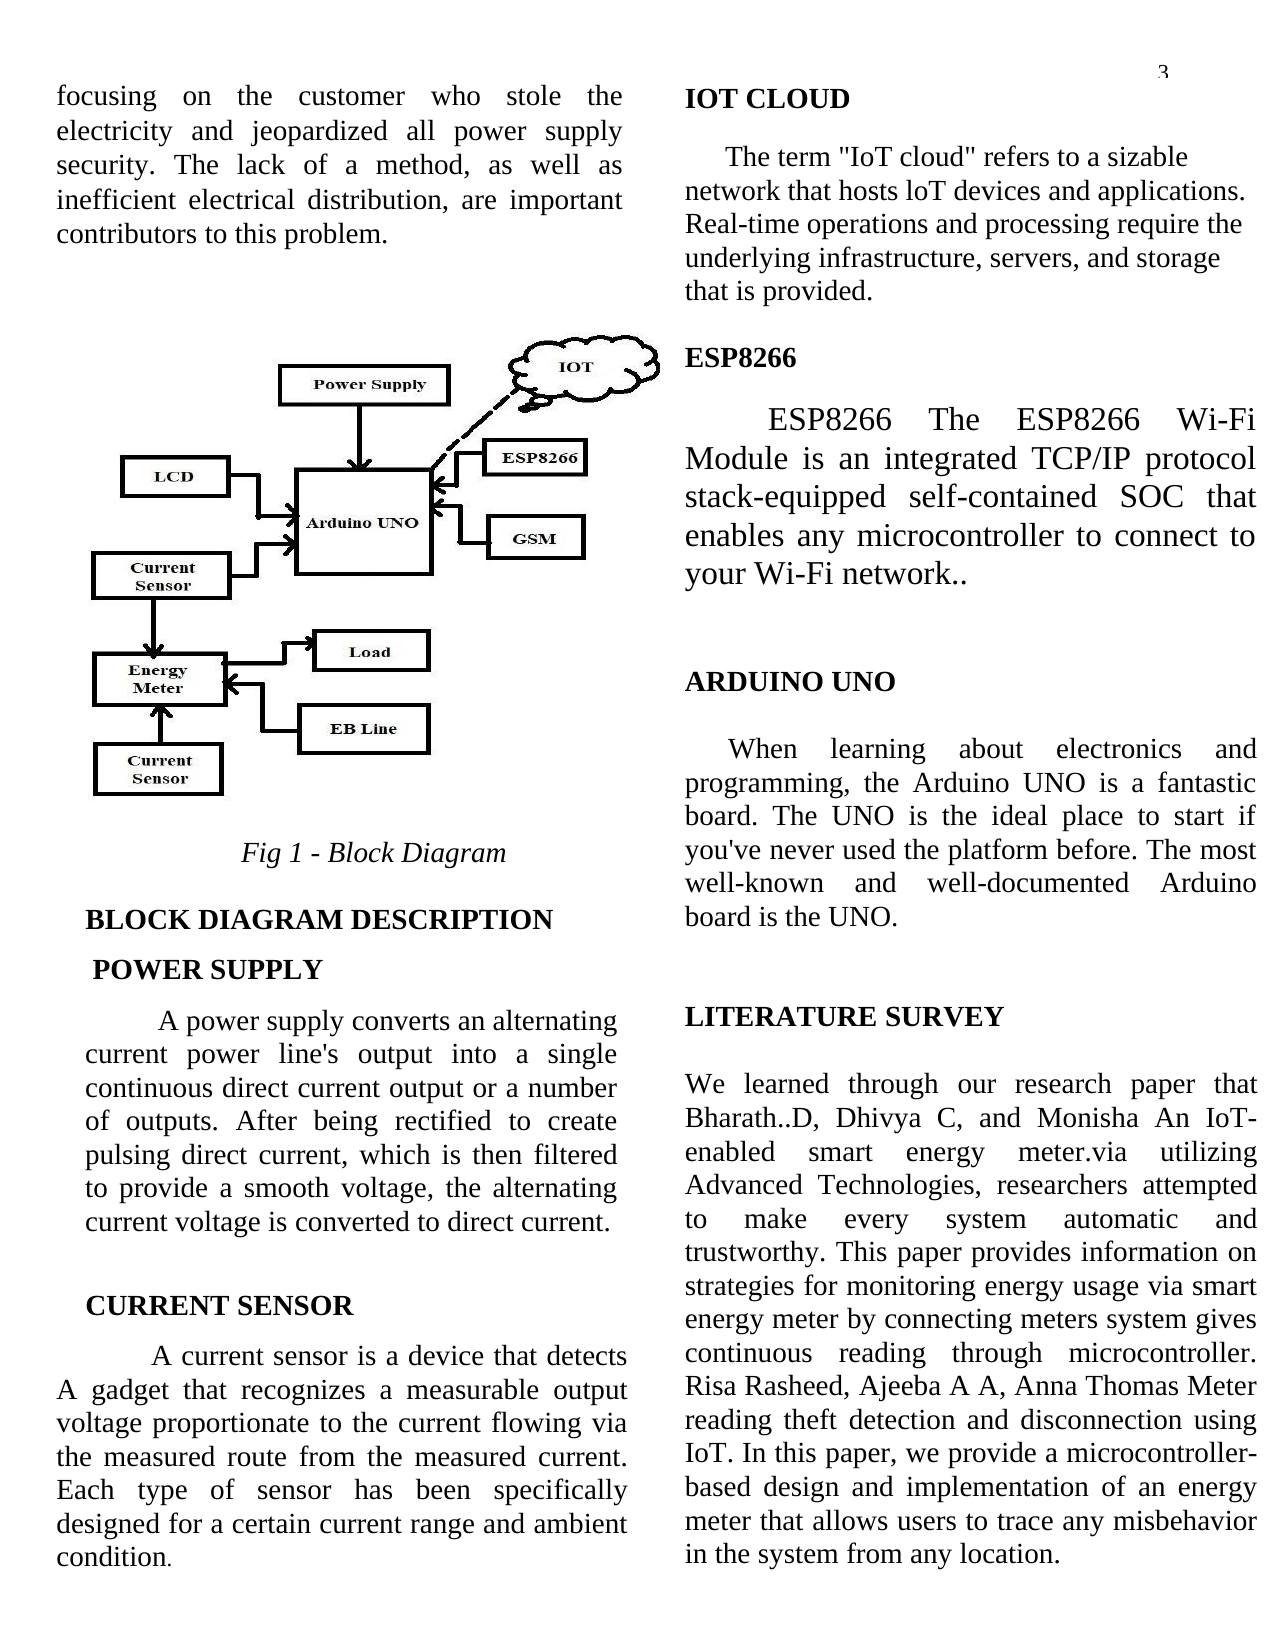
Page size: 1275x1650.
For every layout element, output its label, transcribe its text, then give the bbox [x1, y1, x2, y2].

subtitle LITERATURE SURVEY [684, 999, 1273, 1033]
text We learned through our research paper that Bharath..D, Dhivya C, and Monisha An IoT- enabled smart energy meter.via utilizing Advanced Technologies, researchers attempted to make every system automatic and trustworthy. This paper provides information on strategies for monitoring energy usage via smart energy meter by connecting meters system gives continuous reading through microcontroller. Risa Rasheed, Ajeeba A A, Anna Thomas Meter reading theft detection and disconnection using IoT. In this paper, we provide a microcontroller-based design and implementation of an energy meter that allows users to trace any misbehavior in the system from any location. [684, 1067, 1257, 1570]
text Module is an integrated TCP/IP protocol stack-equipped self-contained SOC that enables any microcontroller to connect to your Wi-Fi network.. [684, 438, 1256, 592]
text focusing on the customer who stole the electricity and jeopardized all power supply security. The lack of a method, as well as inefficient electrical distribution, are important contributors to this problem. [56, 78, 623, 250]
text The term "IoT cloud" refers to a sizable network that hosts loT devices and applications. Real-time operations and processing require the underlying infrastructure, servers, and storage that is provided. [684, 139, 1246, 307]
text A current sensor is a device that detects A gadget that recognizes a measurable output voltage proportionate to the current flowing via the measured route from the measured current. Each type of sensor has been specifically designed for a certain current range and ambient condition. [56, 1338, 628, 1573]
subtitle ARDUINO UNO [684, 664, 1273, 697]
subtitle IOT CLOUD [684, 82, 1273, 115]
text ESP8266 [684, 341, 1273, 374]
text ESP8266 The ESP8266 Wi-Fi [768, 400, 1273, 438]
text Fig 1 - Block Diagram [241, 835, 656, 868]
text A power supply converts an alternating current power line's output into a single continuous direct current output or a number of outputs. After being rectified to create pulsing direct current, which is then filtered to provide a smooth voltage, the alternating current voltage is converted to direct current. [85, 1003, 617, 1238]
text When learning about electronics and programming, the Arduino UNO is a fantastic board. The UNO is the ideal place to start if you've never used the platform before. The most well-known and well-documented Arduino board is the UNO. [684, 731, 1257, 932]
picture [87, 332, 660, 801]
subtitle CURRENT SENSOR [85, 1288, 656, 1321]
subtitle BLOCK DIAGRAM DESCRIPTION POWER SUPPLY [85, 902, 556, 986]
